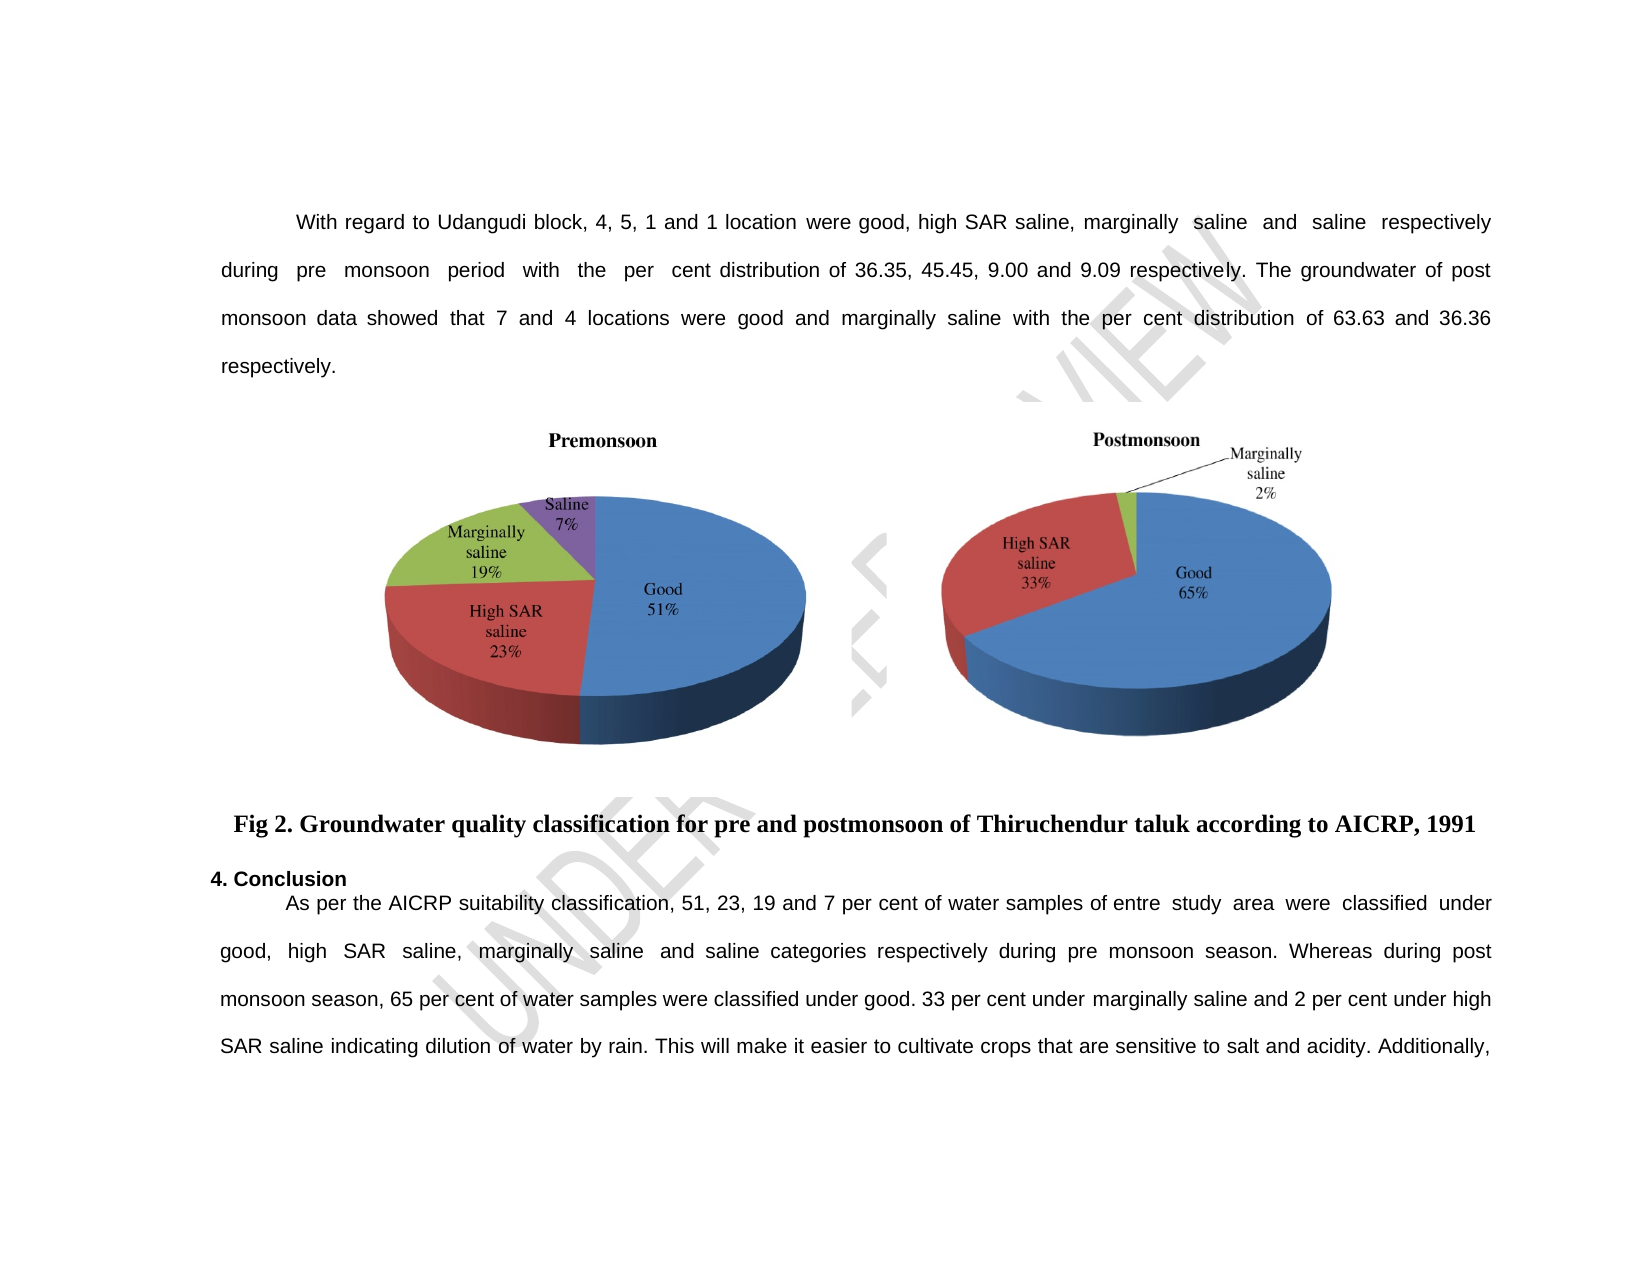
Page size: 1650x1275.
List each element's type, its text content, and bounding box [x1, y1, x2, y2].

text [220, 891, 1492, 1058]
picture [886, 402, 1374, 790]
table_header [314, 402, 875, 809]
text 4. Conclusion [210, 867, 1500, 891]
text With regard to Udangudi block, 4, 5, 1 and 1 location were good, high SAR saline, marginally saline and saline respectively during pre monsoon period with the per cent distribution of 36.35, 45.45, 9.00 and 9.09 respectively. The groundwater of post monsoon data showed that 7 and 4 locations were good and marginally saline with the per cent distribution of 63.63 and 36.36 respectively. [221, 210, 1492, 378]
picture [325, 402, 852, 797]
text Fig 2. Groundwater quality classification for pre and postmonsoon of Thiruchendur taluk according to AICRP, 1991 [210, 809, 1500, 838]
table_header [875, 402, 1396, 809]
